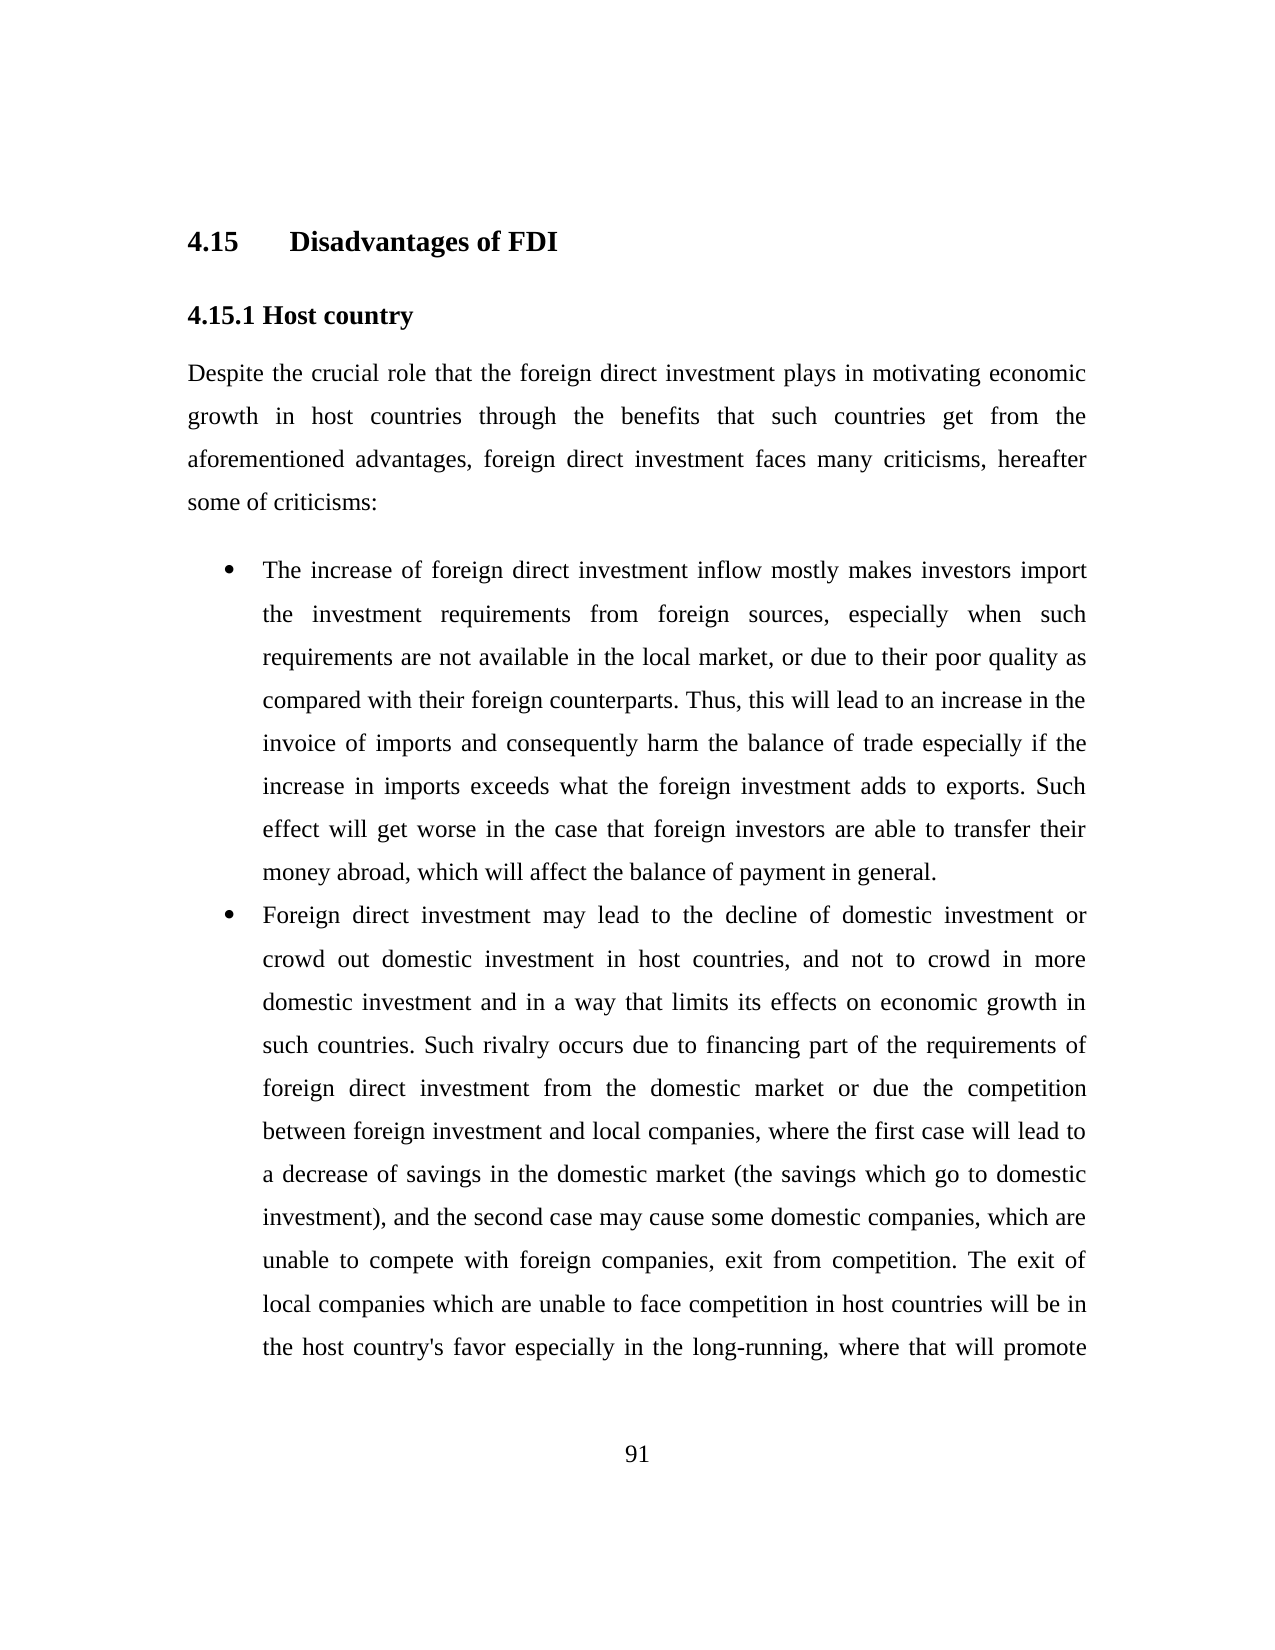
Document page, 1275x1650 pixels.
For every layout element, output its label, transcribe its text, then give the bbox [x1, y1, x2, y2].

subtitle Disadvantages of FDI [187, 224, 1087, 257]
text Despite the crucial role that the foreign direct investment plays in motivating economic growth in host countries through the benefits that such countries get from the aforementioned advantages, foreign direct investment faces many criticisms, hereafter some of criticisms: [187, 358, 1087, 516]
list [225, 901, 1087, 1361]
list The increase of foreign direct investment inflow mostly makes investors import the investment requirements from foreign sources, especially when such requirements are not available in the local market, or due to their poor quality as compared with their foreign counterparts. Thus, this will lead to an increase in the invoice of imports and consequently harm the balance of trade especially if the increase in imports exceeds what the foreign investment adds to exports. Such effect will get worse in the case that foreign investors are able to transfer their money abroad, which will affect the balance of payment in general. [225, 556, 1087, 886]
subtitle Host country [187, 299, 1087, 330]
